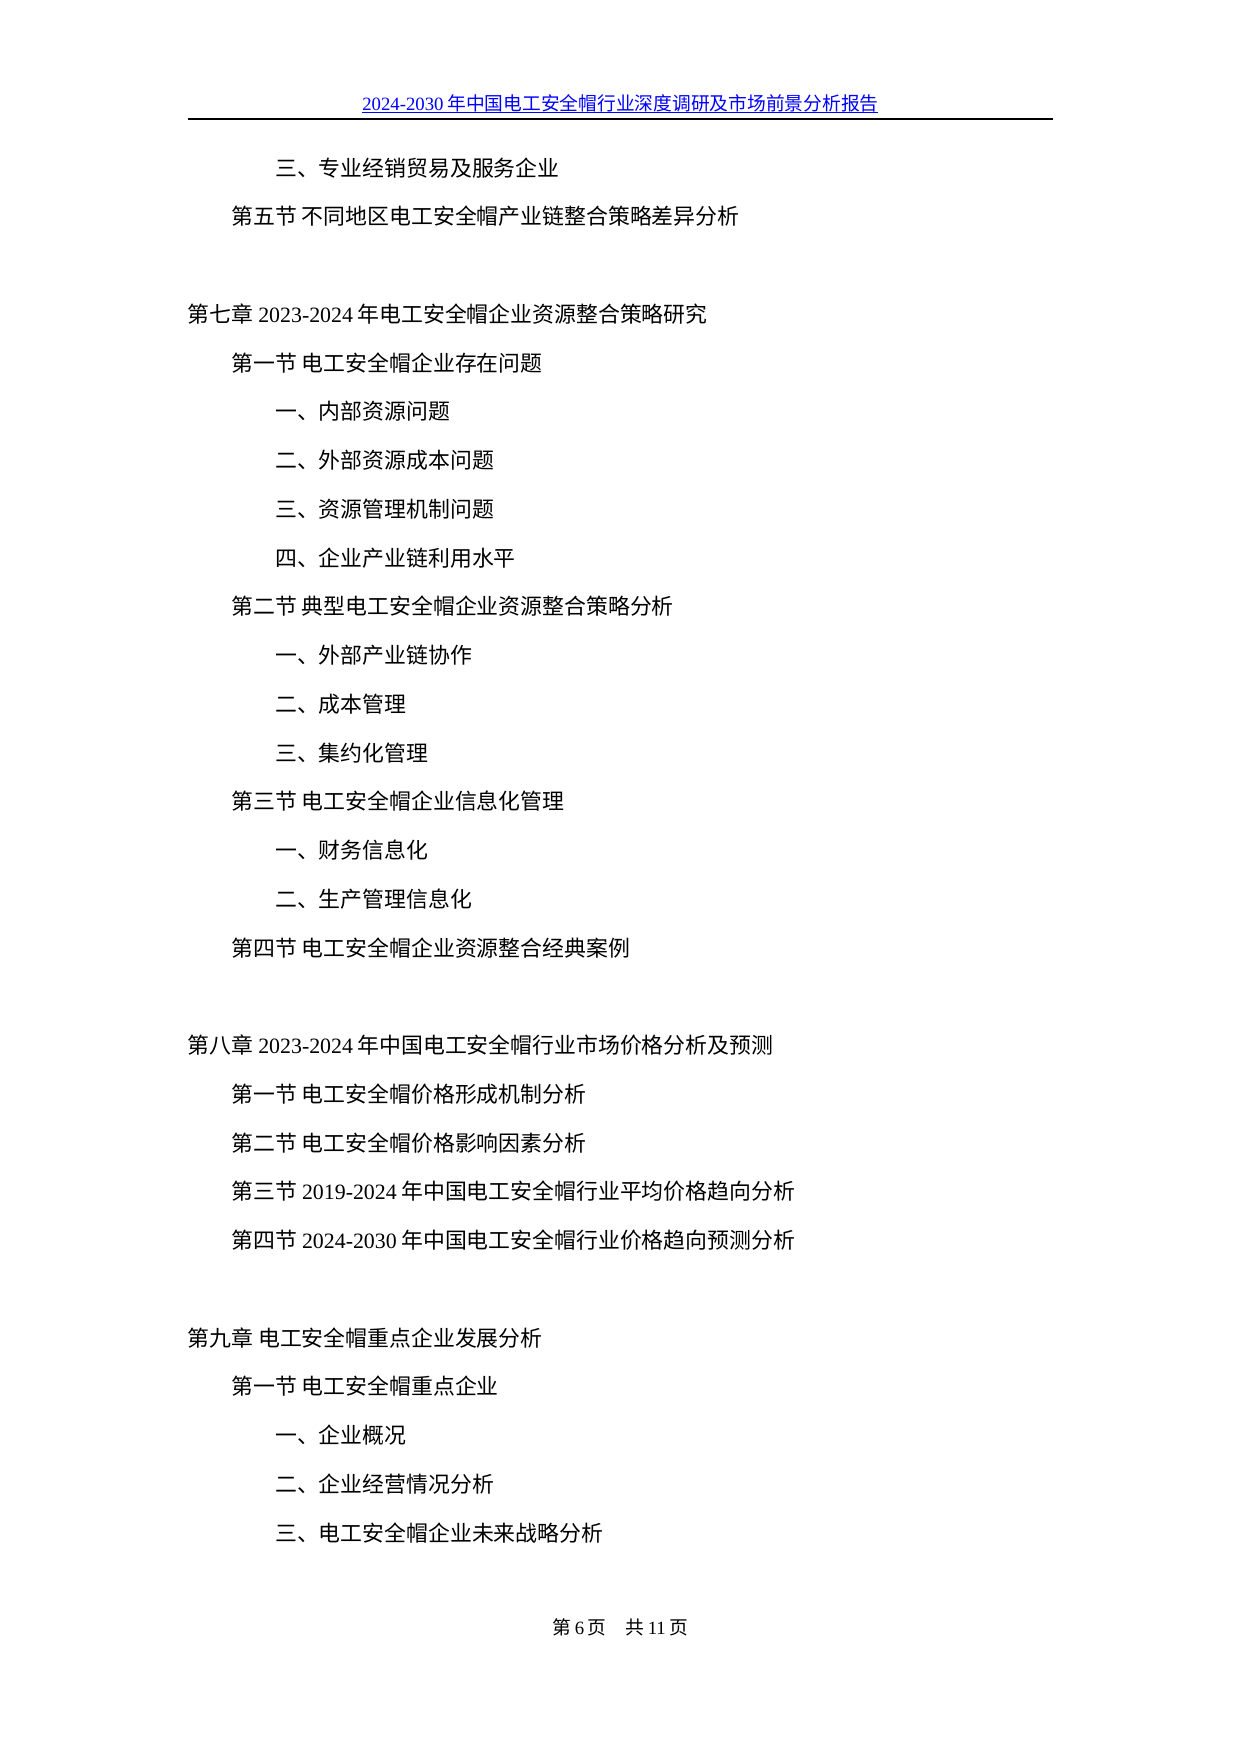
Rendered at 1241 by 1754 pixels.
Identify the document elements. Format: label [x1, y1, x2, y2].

text [187, 150, 1053, 1548]
